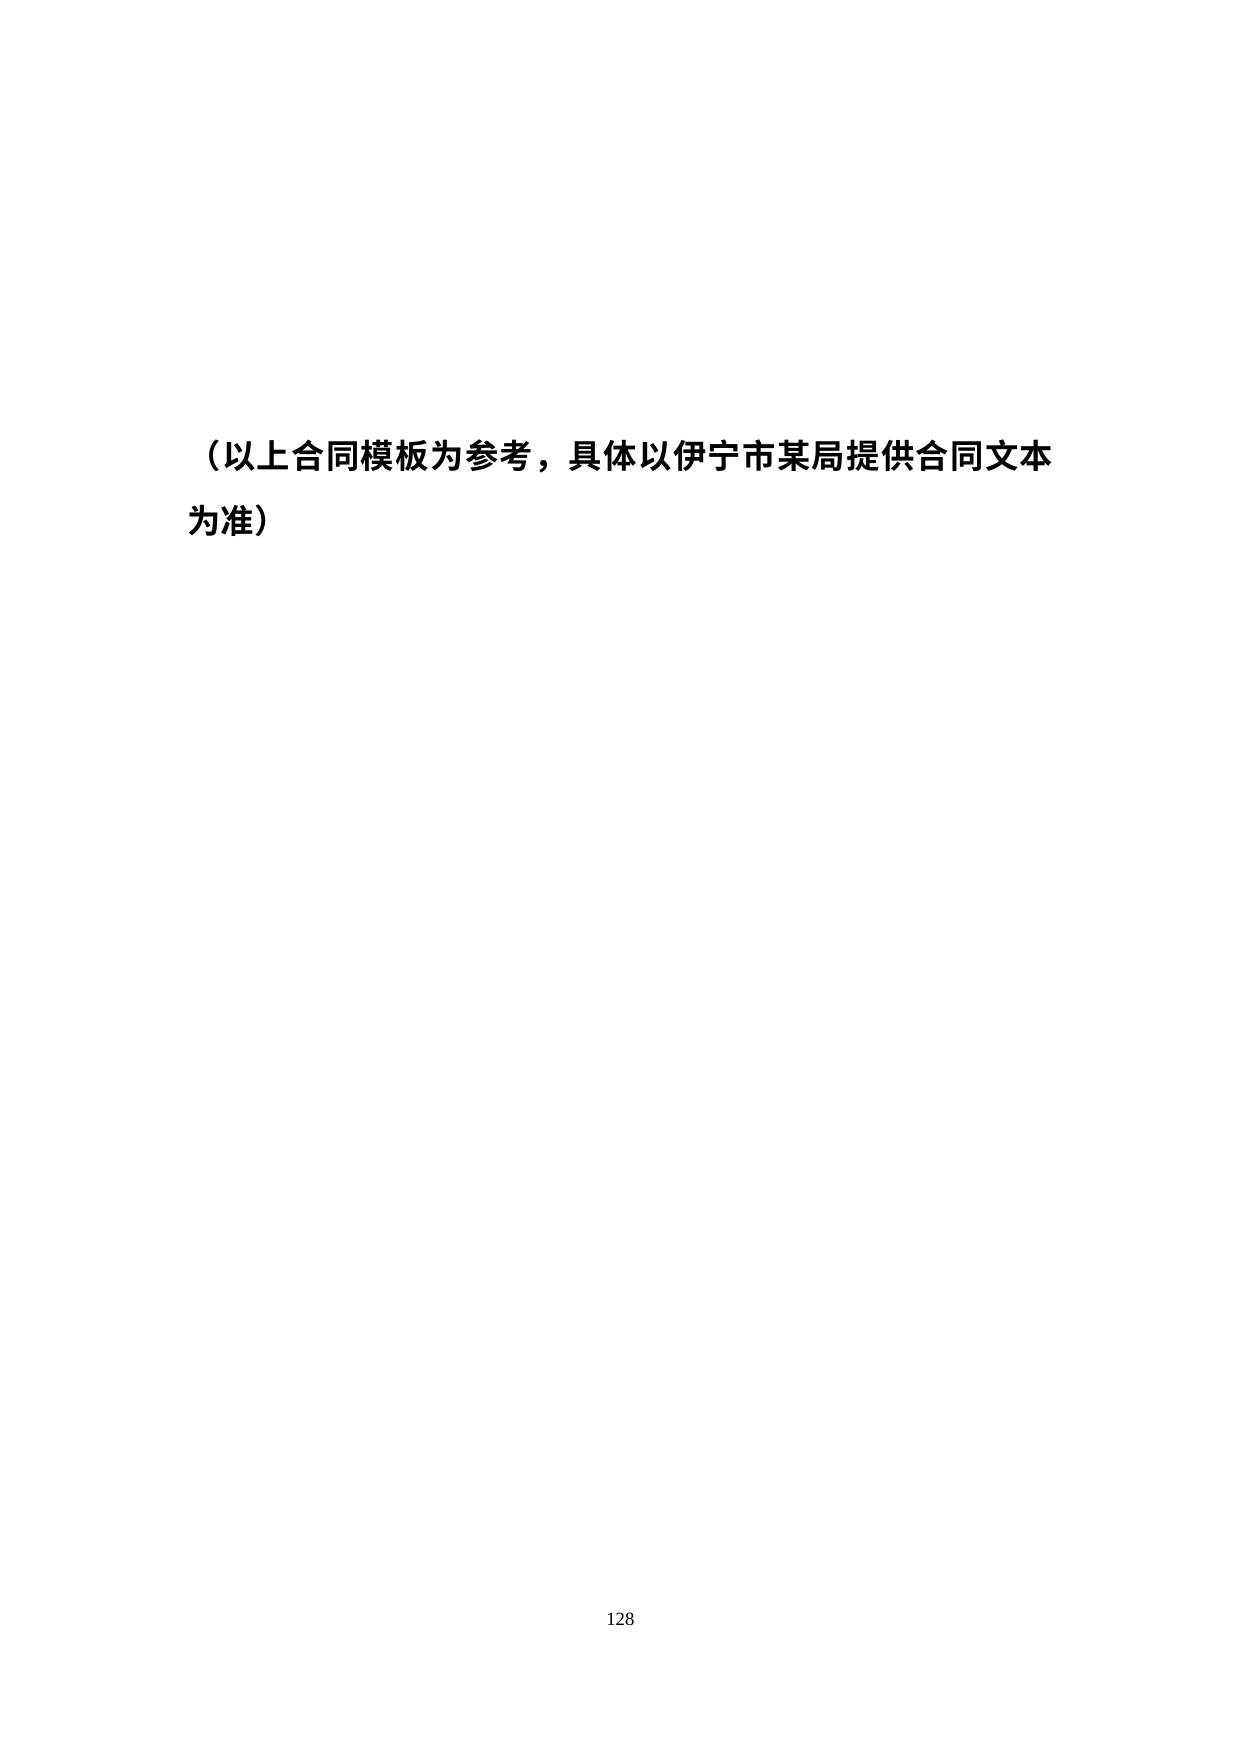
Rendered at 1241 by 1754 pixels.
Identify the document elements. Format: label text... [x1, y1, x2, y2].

text （以上合同模板为参考，具体以伊宁市某局提供合同文本为准） [187, 422, 1053, 552]
